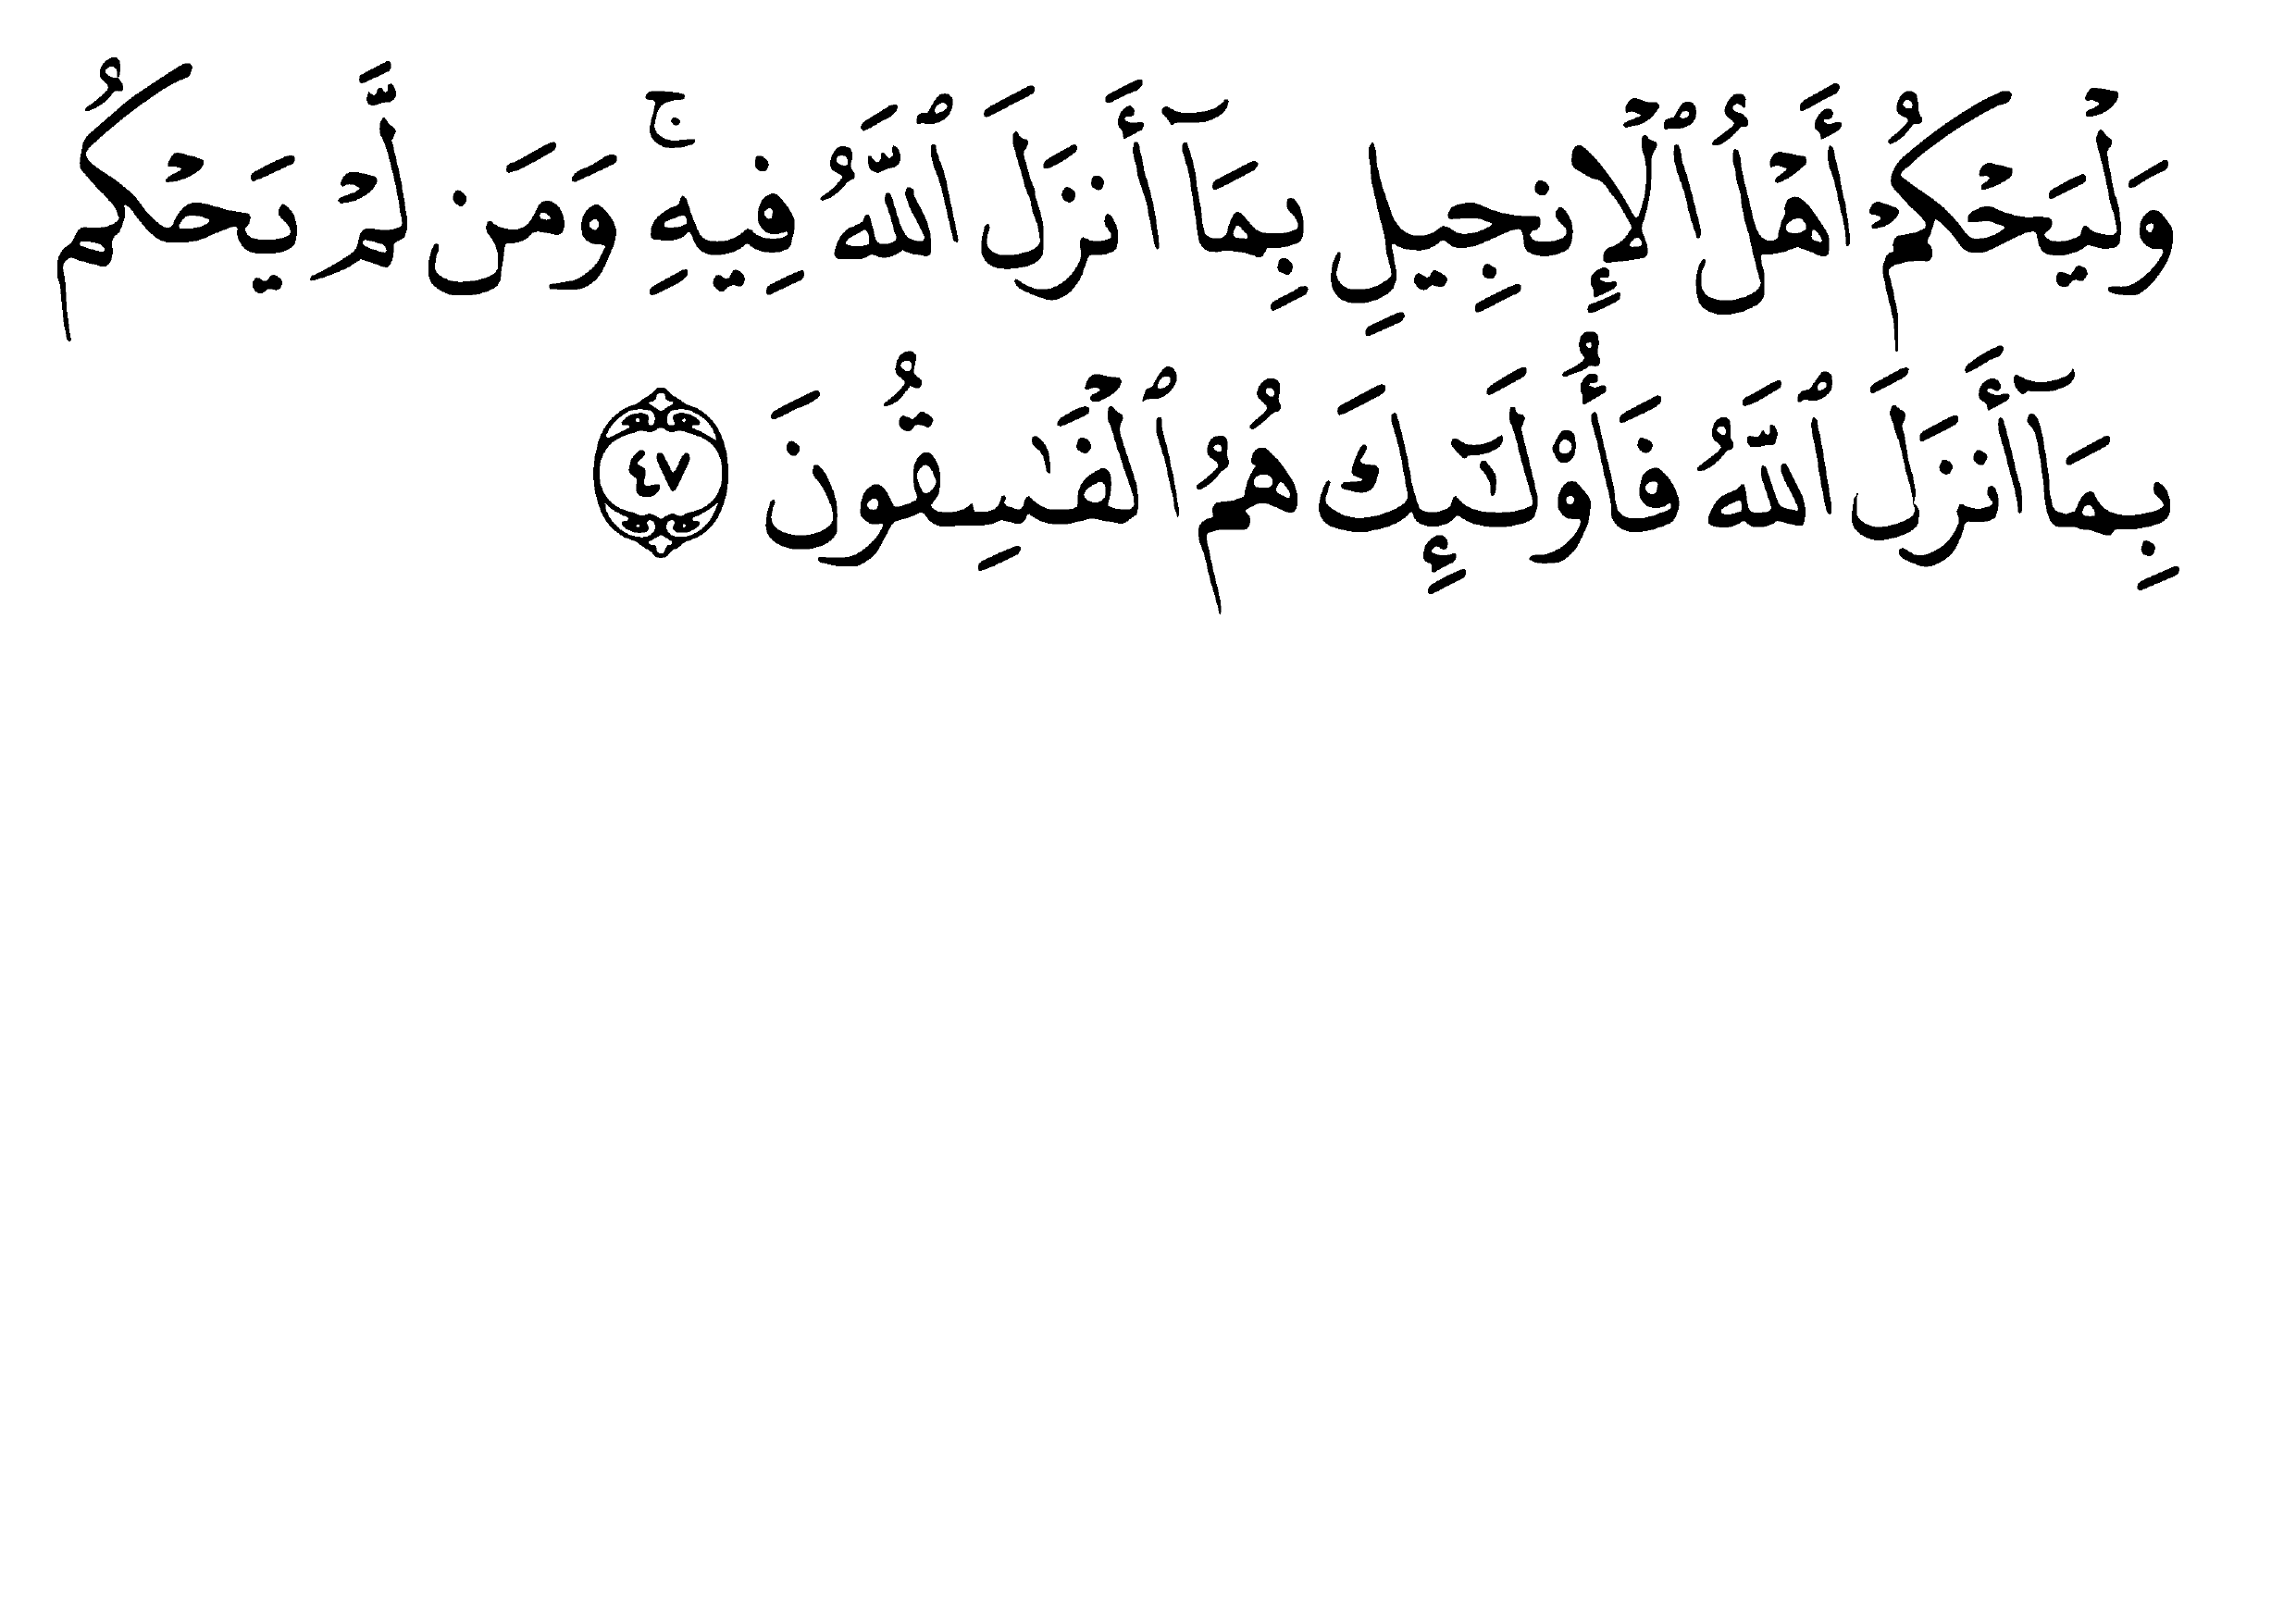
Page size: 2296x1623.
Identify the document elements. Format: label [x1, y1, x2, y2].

picture [57, 57, 2179, 614]
